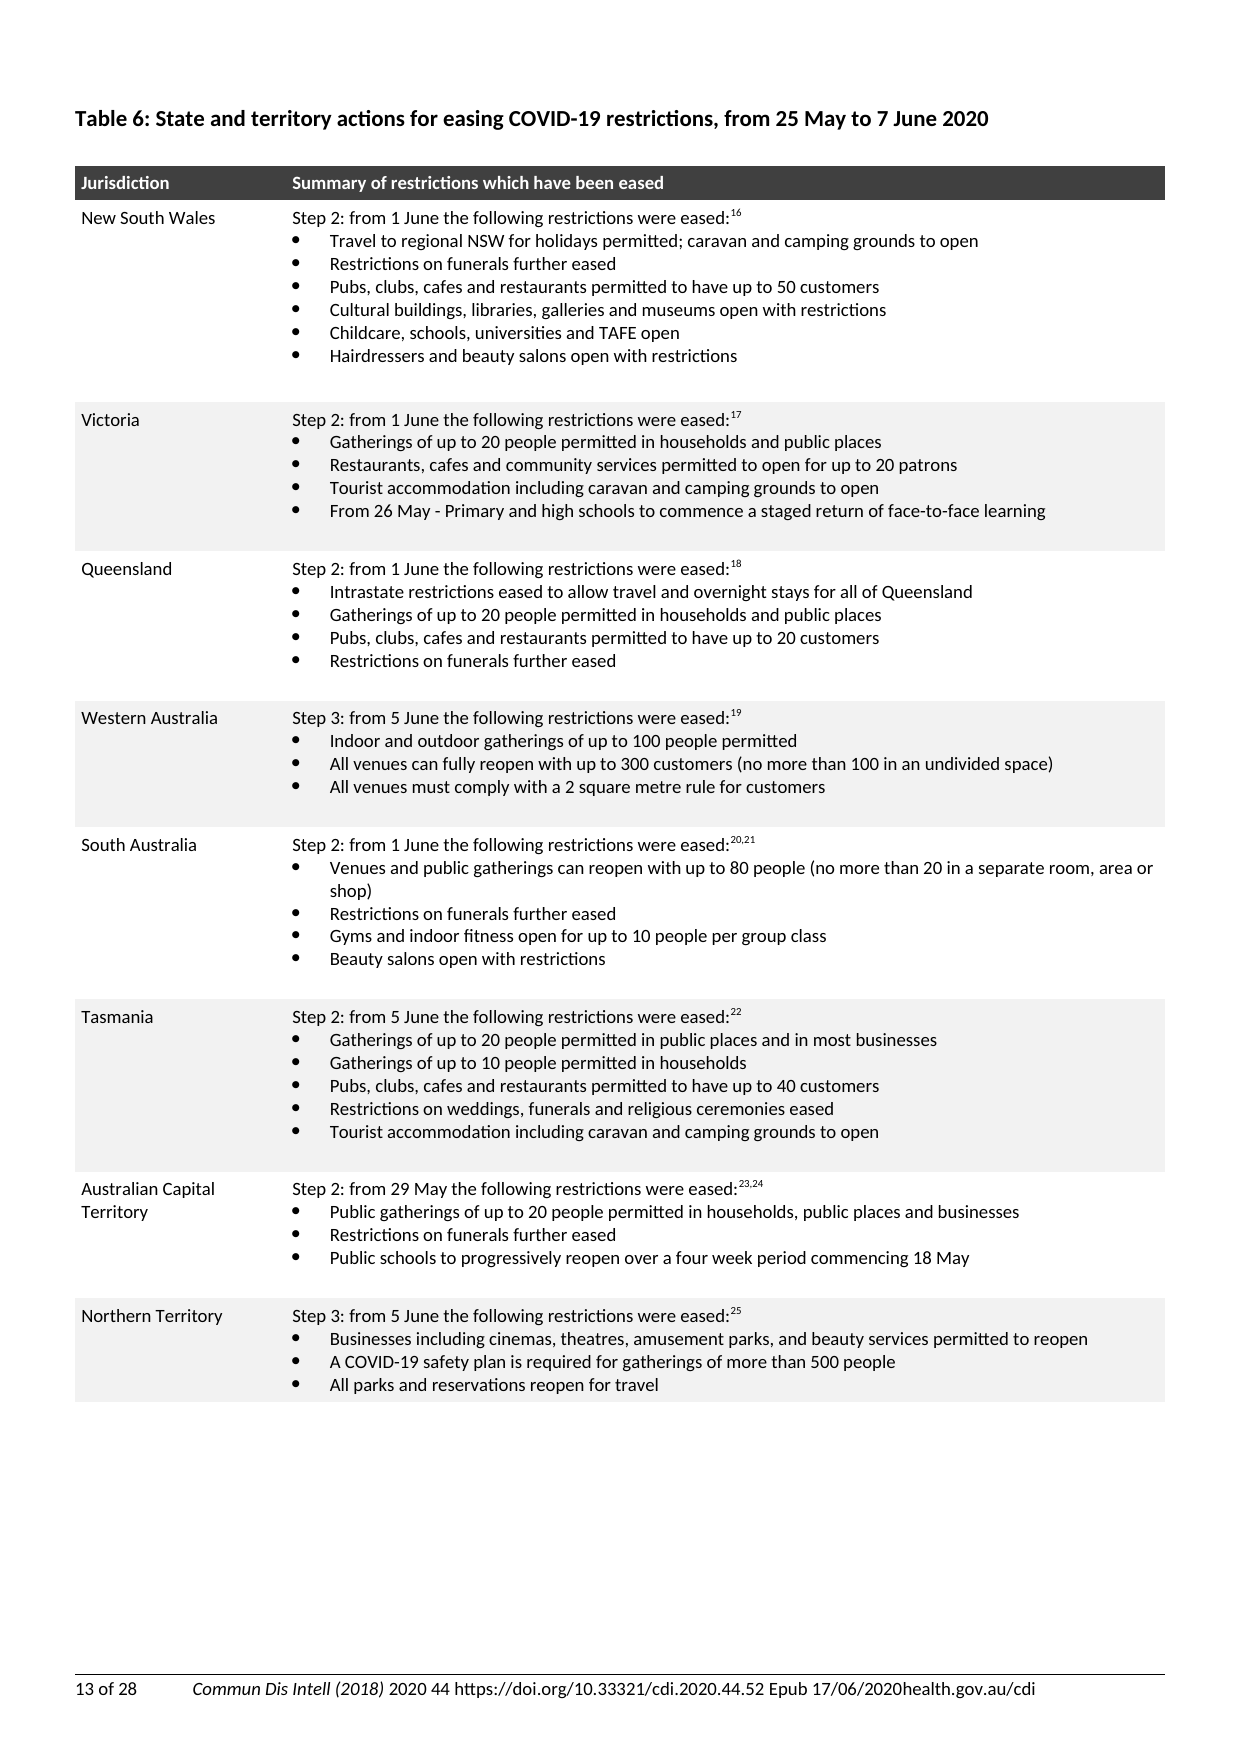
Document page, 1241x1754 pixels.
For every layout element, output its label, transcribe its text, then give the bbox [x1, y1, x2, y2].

table_cell Victoria [75, 402, 286, 551]
table_cell Step 2: from 29 May the following restrictions were eased:23,24 Public gatherings of up to 20 people permitted in households, public places and businesses Restrictions on funerals further eased Public schools to progressively reopen over a four week period commencing 18 May [286, 1172, 1165, 1298]
table_cell Step 2: from 5 June the following restrictions were eased:22 Gatherings of up to 20 people permitted in public places and in most businesses Gatherings of up to 10 people permitted in households Pubs, clubs, cafes and restaurants permitted to have up to 40 customers Restrictions on weddings, funerals and religious ceremonies eased Tourist accommodation including caravan and camping grounds to open [286, 999, 1165, 1172]
table_cell Step 2: from 1 June the following restrictions were eased:17 Gatherings of up to 20 people permitted in households and public places Restaurants, cafes and community services permitted to open for up to 20 patrons Tourist accommodation including caravan and camping grounds to open From 26 May - Primary and high schools to commence a staged return of face-to-face learning [286, 402, 1165, 551]
table_cell New South Wales [75, 200, 286, 402]
table_cell Northern Territory [75, 1298, 286, 1402]
table_cell Step 2: from 1 June the following restrictions were eased:18 Intrastate restrictions eased to allow travel and overnight stays for all of Queensland Gatherings of up to 20 people permitted in households and public places Pubs, clubs, cafes and restaurants permitted to have up to 20 customers Restrictions on funerals further eased [286, 551, 1165, 701]
table_cell Tasmania [75, 999, 286, 1172]
table_cell Step 2: from 1 June the following restrictions were eased:20,21 Venues and public gatherings can reopen with up to 80 people (no more than 20 in a separate room, area or shop) Restrictions on funerals further eased Gyms and indoor fitness open for up to 10 people per group class Beauty salons open with restrictions [286, 827, 1165, 999]
table_cell Queensland [75, 551, 286, 701]
table_cell Step 2: from 1 June the following restrictions were eased:16 Travel to regional NSW for holidays permitted; caravan and camping grounds to open Restrictions on funerals further eased Pubs, clubs, cafes and restaurants permitted to have up to 50 customers Cultural buildings, libraries, galleries and museums open with restrictions Childcare, schools, universities and TAFE open Hairdressers and beauty salons open with restrictions [286, 200, 1165, 402]
table_cell Australian Capital Territory [75, 1172, 286, 1298]
table_header Summary of restrictions which have been eased [286, 166, 1165, 200]
table_cell Western Australia [75, 701, 286, 827]
table_cell Step 3: from 5 June the following restrictions were eased:25 Businesses including cinemas, theatres, amusement parks, and beauty services permitted to reopen A COVID-19 safety plan is required for gatherings of more than 500 people All parks and reservations reopen for travel [286, 1298, 1165, 1402]
table_header Jurisdiction [75, 166, 286, 200]
table_cell South Australia [75, 827, 286, 999]
table_cell Step 3: from 5 June the following restrictions were eased:19 Indoor and outdoor gatherings of up to 100 people permitted All venues can fully reopen with up to 300 customers (no more than 100 in an undivided space) All venues must comply with a 2 square metre rule for customers [286, 701, 1165, 827]
text Table 6: State and territory actions for easing COVID-19 restrictions, from 25 May to 7 June 2020 [75, 104, 1165, 132]
